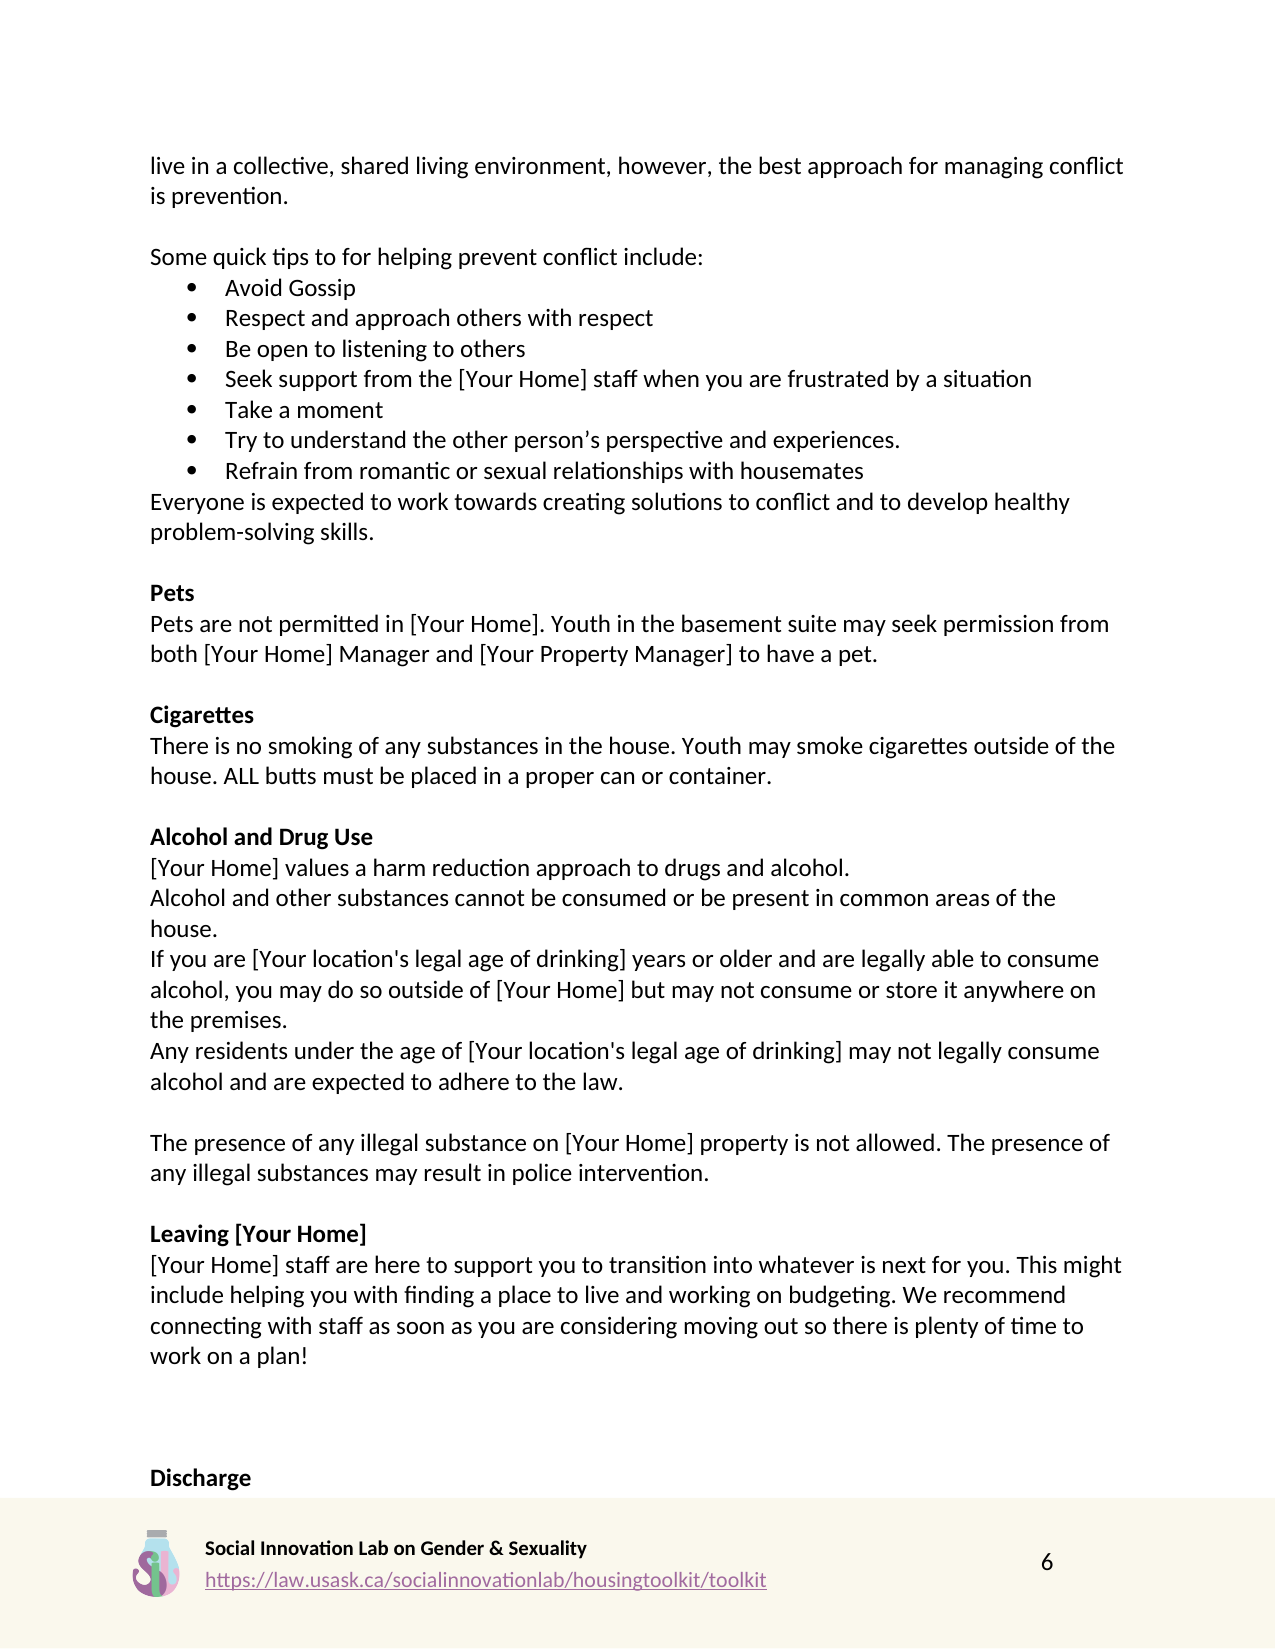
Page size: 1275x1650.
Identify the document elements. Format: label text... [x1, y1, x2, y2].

list Refrain from romantic or sexual relationships with housemates [187, 455, 1125, 486]
text Alcohol and Drug Use [150, 821, 1125, 852]
list Respect and approach others with respect [187, 303, 1125, 333]
text Leaving [Your Home] [150, 1218, 1125, 1249]
list Seek support from the [Your Home] staff when you are frustrated by a situation [187, 364, 1125, 394]
list Try to understand the other person’s perspective and experiences. [187, 425, 1125, 455]
list Be open to listening to others [187, 333, 1125, 364]
text Everyone is expected to work towards creating solutions to conflict and to develop healthy problem-solving skills. [150, 486, 1125, 547]
text Pets are not permitted in [Your Home]. Youth in the basement suite may seek permission from both [Your Home] Manager and [Your Property Manager] to have a pet. [150, 608, 1125, 669]
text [150, 150, 1125, 211]
text There is no smoking of any substances in the house. Youth may smoke cigarettes outside of the house. ALL butts must be placed in a proper can or container. [150, 730, 1125, 791]
text Cigarettes [150, 699, 1125, 730]
text Alcohol and other substances cannot be consumed or be present in common areas of the house. [150, 882, 1125, 943]
text The presence of any illegal substance on [Your Home] property is not allowed. The presence of any illegal substances may result in police intervention. [150, 1127, 1125, 1188]
text Some quick tips to for helping prevent conflict include: [150, 242, 1125, 272]
text Discharge [150, 1462, 1125, 1493]
list Avoid Gossip [187, 272, 1125, 303]
text Pets [150, 577, 1125, 608]
picture [131, 1530, 180, 1598]
list Take a moment [187, 394, 1125, 425]
text If you are [Your location's legal age of drinking] years or older and are legally able to consume alcohol, you may do so outside of [Your Home] but may not consume or store it anywhere on the premises. [150, 943, 1125, 1035]
text [Your Home] values a harm reduction approach to drugs and alcohol. [150, 852, 1125, 882]
text Any residents under the age of [Your location's legal age of drinking] may not legally consume alcohol and are expected to adhere to the law. [150, 1035, 1125, 1096]
text [Your Home] staff are here to support you to transition into whatever is next for you. This might include helping you with finding a place to live and working on budgeting. We recommend connecting with staff as soon as you are considering moving out so there is plenty of time to work on a plan! [150, 1249, 1125, 1371]
